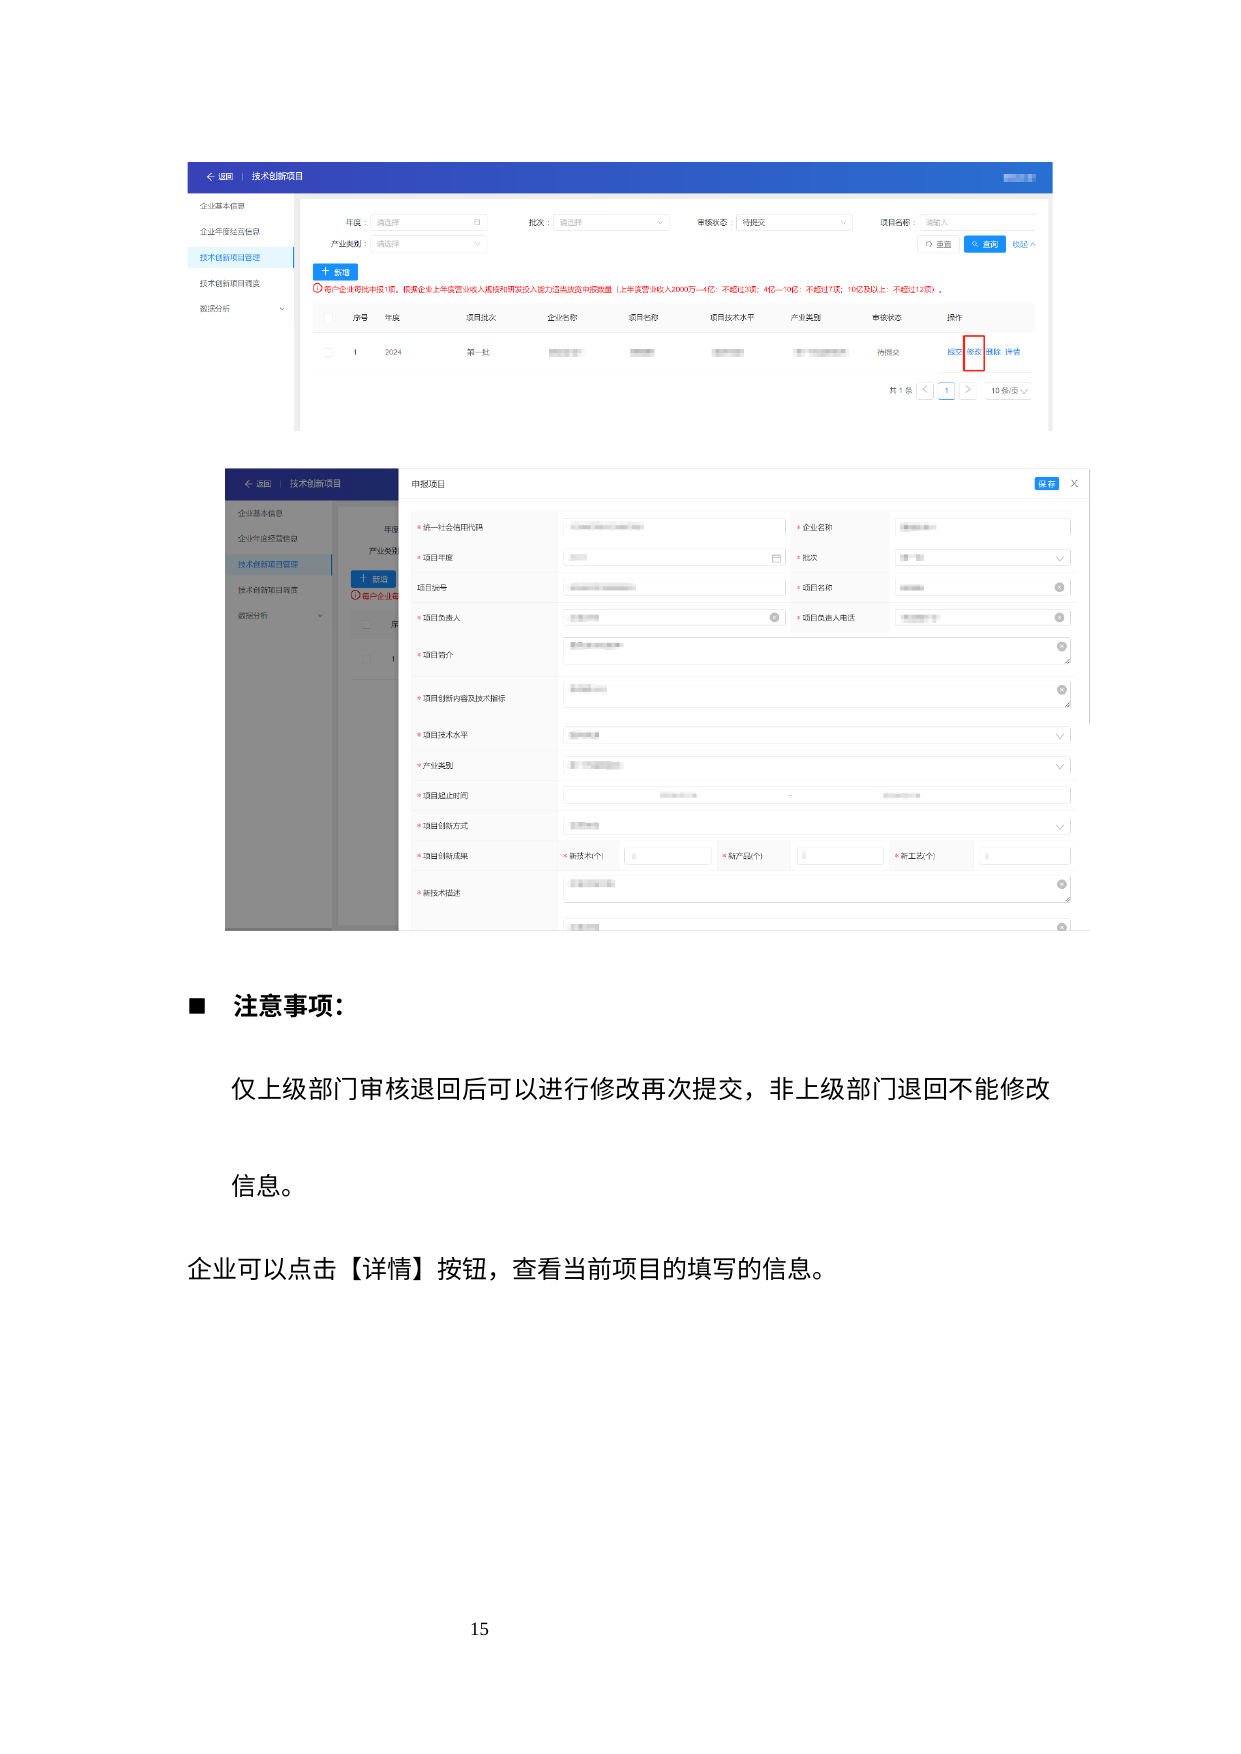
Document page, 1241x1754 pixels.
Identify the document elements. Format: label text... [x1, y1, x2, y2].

text 企业可以点击【详情】按钮，查看当前项目的填写的信息。 [187, 1235, 1053, 1300]
picture [225, 468, 1091, 931]
picture [187, 162, 1053, 431]
text 仅上级部门审核退回后可以进行修改再次提交，非上级部门退回不能修改信息。 [231, 1055, 1053, 1217]
list 注意事项： [187, 972, 1053, 1037]
